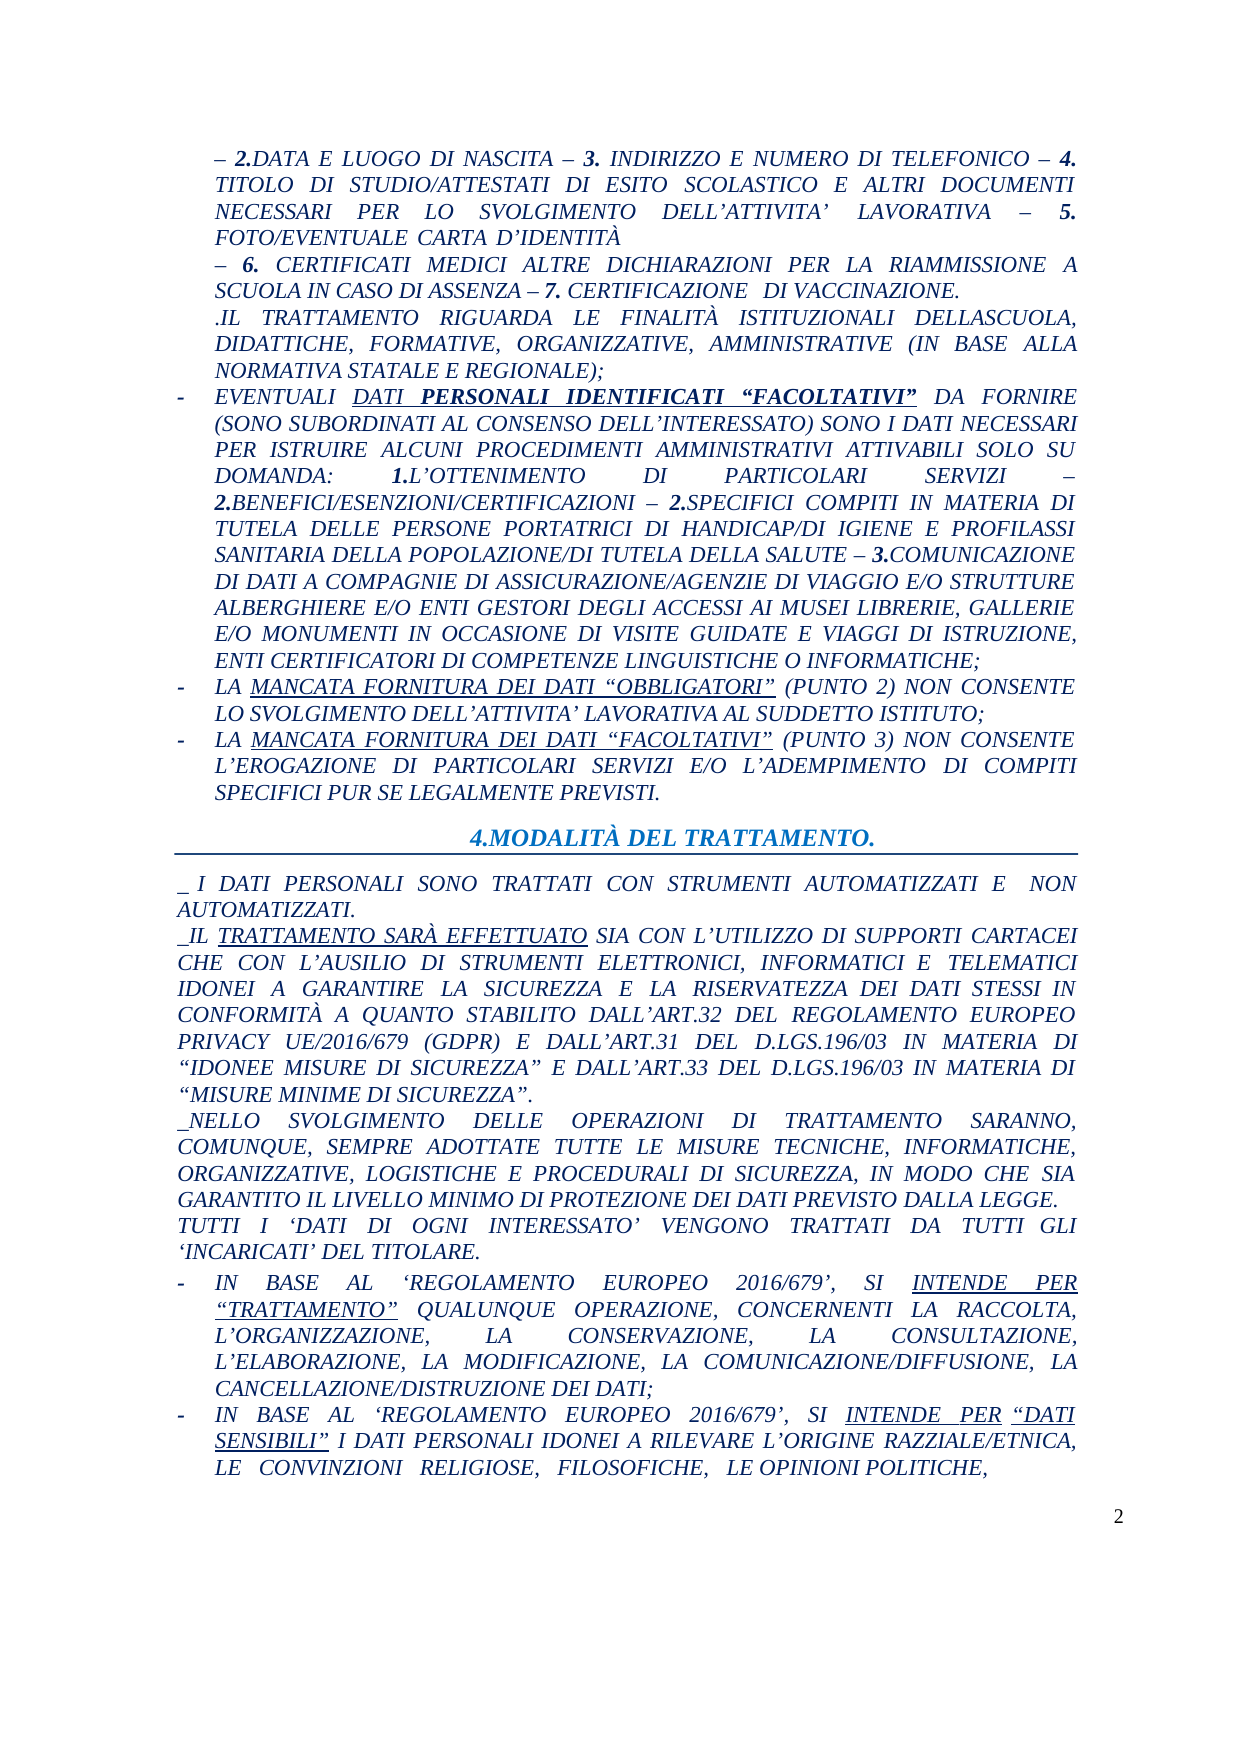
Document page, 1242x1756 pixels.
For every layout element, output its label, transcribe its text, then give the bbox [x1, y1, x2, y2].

list EVENTUALI DATI PERSONALI IDENTIFICATI “FACOLTATIVI” DA FORNIRE (SONO SUBORDINATI AL CONSENSO DELL’INTERESSATO) SONO I DATI NECESSARI PER ISTRUIRE ALCUNI PROCEDIMENTI AMMINISTRATIVI ATTIVABILI SOLO SU DOMANDA: 1.L’OTTENIMENTO DI PARTICOLARI SERVIZI – 2.BENEFICI/ESENZIONI/CERTIFICAZIONI – 2.SPECIFICI COMPITI IN MATERIA DI TUTELA DELLE PERSONE PORTATRICI DI HANDICAP/DI IGIENE E PROFILASSI SANITARIA DELLA POPOLAZIONE/DI TUTELA DELLA SALUTE – 3.COMUNICAZIONE DI DATI A COMPAGNIE DI ASSICURAZIONE/AGENZIE DI VIAGGIO E/O STRUTTURE ALBERGHIERE E/O ENTI GESTORI DEGLI ACCESSI AI MUSEI LIBRERIE, GALLERIE E/O MONUMENTI IN OCCASIONE DI VISITE GUIDATE E VIAGGI DI ISTRUZIONE, ENTI CERTIFICATORI DI COMPETENZE LINGUISTICHE O INFORMATICHE; [177, 383, 1077, 673]
text _IL TRATTAMENTO SARÀ EFFETTUATO SIA CON L’UTILIZZO DI SUPPORTI CARTACEI CHE CON L’AUSILIO DI STRUMENTI ELETTRONICI, INFORMATICI E TELEMATICI IDONEI A GARANTIRE LA SICUREZZA E LA RISERVATEZZA DEI DATI STESSI IN CONFORMITÀ A QUANTO STABILITO DALL’ART.32 DEL REGOLAMENTO EUROPEO PRIVACY UE/2016/679 (GDPR) E DALL’ART.31 DEL D.LGS.196/03 IN MATERIA DI “IDONEE MISURE DI SICUREZZA” E DALL’ART.33 DEL D.LGS.196/03 IN MATERIA DI “MISURE MINIME DI SICUREZZA”. [177, 922, 1077, 1107]
text _ I DATI PERSONALI SONO TRATTATI CON STRUMENTI AUTOMATIZZATI E NON AUTOMATIZZATI. [177, 871, 1077, 922]
text _NELLO SVOLGIMENTO DELLE OPERAZIONI DI TRATTAMENTO SARANNO, COMUNQUE, SEMPRE ADOTTATE TUTTE LE MISURE TECNICHE, INFORMATICHE, ORGANIZZATIVE, LOGISTICHE E PROCEDURALI DI SICUREZZA, IN MODO CHE SIA GARANTITO IL LIVELLO MINIMO DI PROTEZIONE DEI DATI PREVISTO DALLA LEGGE. [177, 1107, 1077, 1212]
text – 2.DATA E LUOGO DI NASCITA – 3. INDIRIZZO E NUMERO DI TELEFONICO – 4. TITOLO DI STUDIO/ATTESTATI DI ESITO SCOLASTICO E ALTRI DOCUMENTI NECESSARI PER LO SVOLGIMENTO DELL’ATTIVITA’ LAVORATIVA – 5. FOTO/EVENTUALE CARTA D’IDENTITÀ [214, 145, 1077, 251]
subtitle 4.MODALITÀ DEL TRATTAMENTO. [89, 823, 1164, 852]
list IN BASE AL ‘REGOLAMENTO EUROPEO 2016/679’, SI INTENDE PER “TRATTAMENTO” QUALUNQUE OPERAZIONE, CONCERNENTI LA RACCOLTA, L’ORGANIZZAZIONE, LA CONSERVAZIONE, LA CONSULTAZIONE, L’ELABORAZIONE, LA MODIFICAZIONE, LA COMUNICAZIONE/DIFFUSIONE, LA CANCELLAZIONE/DISTRUZIONE DEI DATI; [177, 1269, 1077, 1401]
list IN BASE AL ‘REGOLAMENTO EUROPEO 2016/679’, SI INTENDE PER “DATI SENSIBILI” I DATI PERSONALI IDONEI A RILEVARE L’ORIGINE RAZZIALE/ETNICA, LE CONVINZIONI RELIGIOSE, FILOSOFICHE, LE OPINIONI POLITICHE, [177, 1401, 1077, 1480]
text TUTTI I ‘DATI DI OGNI INTERESSATO’ VENGONO TRATTATI DA TUTTI GLI ‘INCARICATI’ DEL TITOLARE. [177, 1213, 1077, 1264]
list LA MANCATA FORNITURA DEI DATI “FACOLTATIVI” (PUNTO 3) NON CONSENTE L’EROGAZIONE DI PARTICOLARI SERVIZI E/O L’ADEMPIMENTO DI COMPITI SPECIFICI PUR SE LEGALMENTE PREVISTI. [177, 726, 1077, 805]
text 2 [79, 1503, 1124, 1528]
list LA MANCATA FORNITURA DEI DATI “OBBLIGATORI” (PUNTO 2) NON CONSENTE LO SVOLGIMENTO DELL’ATTIVITA’ LAVORATIVA AL SUDDETTO ISTITUTO; [177, 673, 1077, 726]
text .IL TRATTAMENTO RIGUARDA LE FINALITÀ ISTITUZIONALI DELLASCUOLA, DIDATTICHE, FORMATIVE, ORGANIZZATIVE, AMMINISTRATIVE (IN BASE ALLA NORMATIVA STATALE E REGIONALE); [214, 304, 1077, 383]
text – 6. CERTIFICATI MEDICI ALTRE DICHIARAZIONI PER LA RIAMMISSIONE A SCUOLA IN CASO DI ASSENZA – 7. CERTIFICAZIONE DI VACCINAZIONE. [214, 251, 1077, 303]
